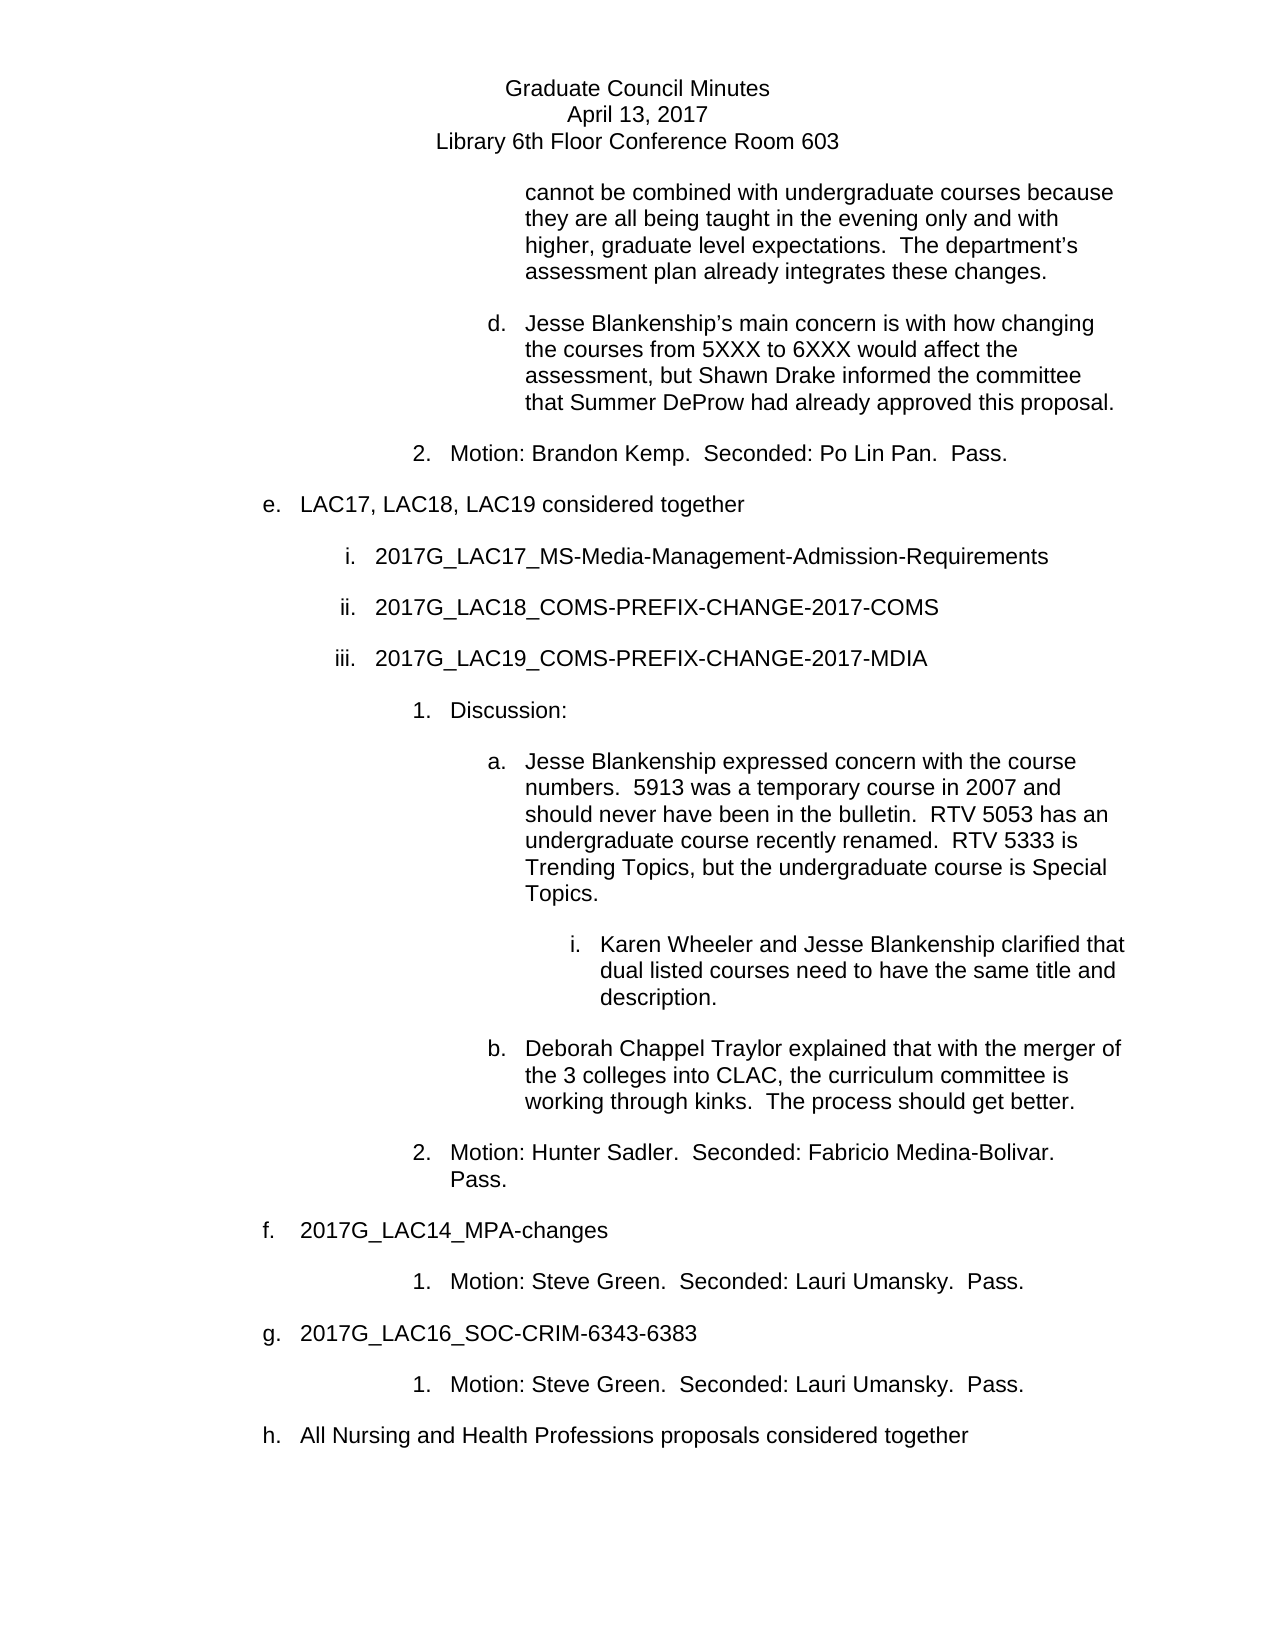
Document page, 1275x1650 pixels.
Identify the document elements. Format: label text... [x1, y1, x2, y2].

list Deborah Chappel Traylor explained that with the merger of the 3 colleges into CLAC, the curriculum committee is working through kinks. The process should get better. [487, 1035, 1125, 1114]
list 2017G_LAC19_COMS-PREFIX-CHANGE-2017-MDIA [356, 645, 1125, 672]
list Karen Wheeler and Jesse Blankenship clarified that dual listed courses need to have the same title and description. [581, 931, 1125, 1010]
list 2017G_LAC17_MS-Media-Management-Admission-Requirements [356, 543, 1125, 569]
list All Nursing and Health Professions proposals considered together [262, 1422, 1125, 1449]
list 2017G_LAC16_SOC-CRIM-6343-6383 [262, 1320, 1125, 1346]
list Jesse Blankenship’s main concern is with how changing the courses from 5XXX to 6XXX would affect the assessment, but Shawn Drake informed the committee that Summer DeProw had already approved this proposal. [487, 309, 1125, 415]
list Discussion: [412, 697, 1125, 723]
list 2017G_LAC18_COMS-PREFIX-CHANGE-2017-COMS [356, 594, 1125, 620]
list Motion: Hunter Sadler. Seconded: Fabricio Medina-Bolivar. Pass. [412, 1139, 1125, 1192]
list LAC17, LAC18, LAC19 considered together [262, 491, 1125, 518]
list Motion: Steve Green. Seconded: Lauri Umansky. Pass. [412, 1371, 1125, 1397]
list Jesse Blankenship expressed concern with the course numbers. 5913 was a temporary course in 2007 and should never have been in the bulletin. RTV 5053 has an undergraduate course recently renamed. RTV 5333 is Trending Topics, but the undergraduate course is Special Topics. [487, 748, 1125, 906]
list Motion: Brandon Kemp. Seconded: Po Lin Pan. Pass. [412, 440, 1125, 466]
list Motion: Steve Green. Seconded: Lauri Umansky. Pass. [412, 1268, 1125, 1295]
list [487, 179, 1125, 284]
list 2017G_LAC14_MPA-changes [262, 1217, 1125, 1243]
